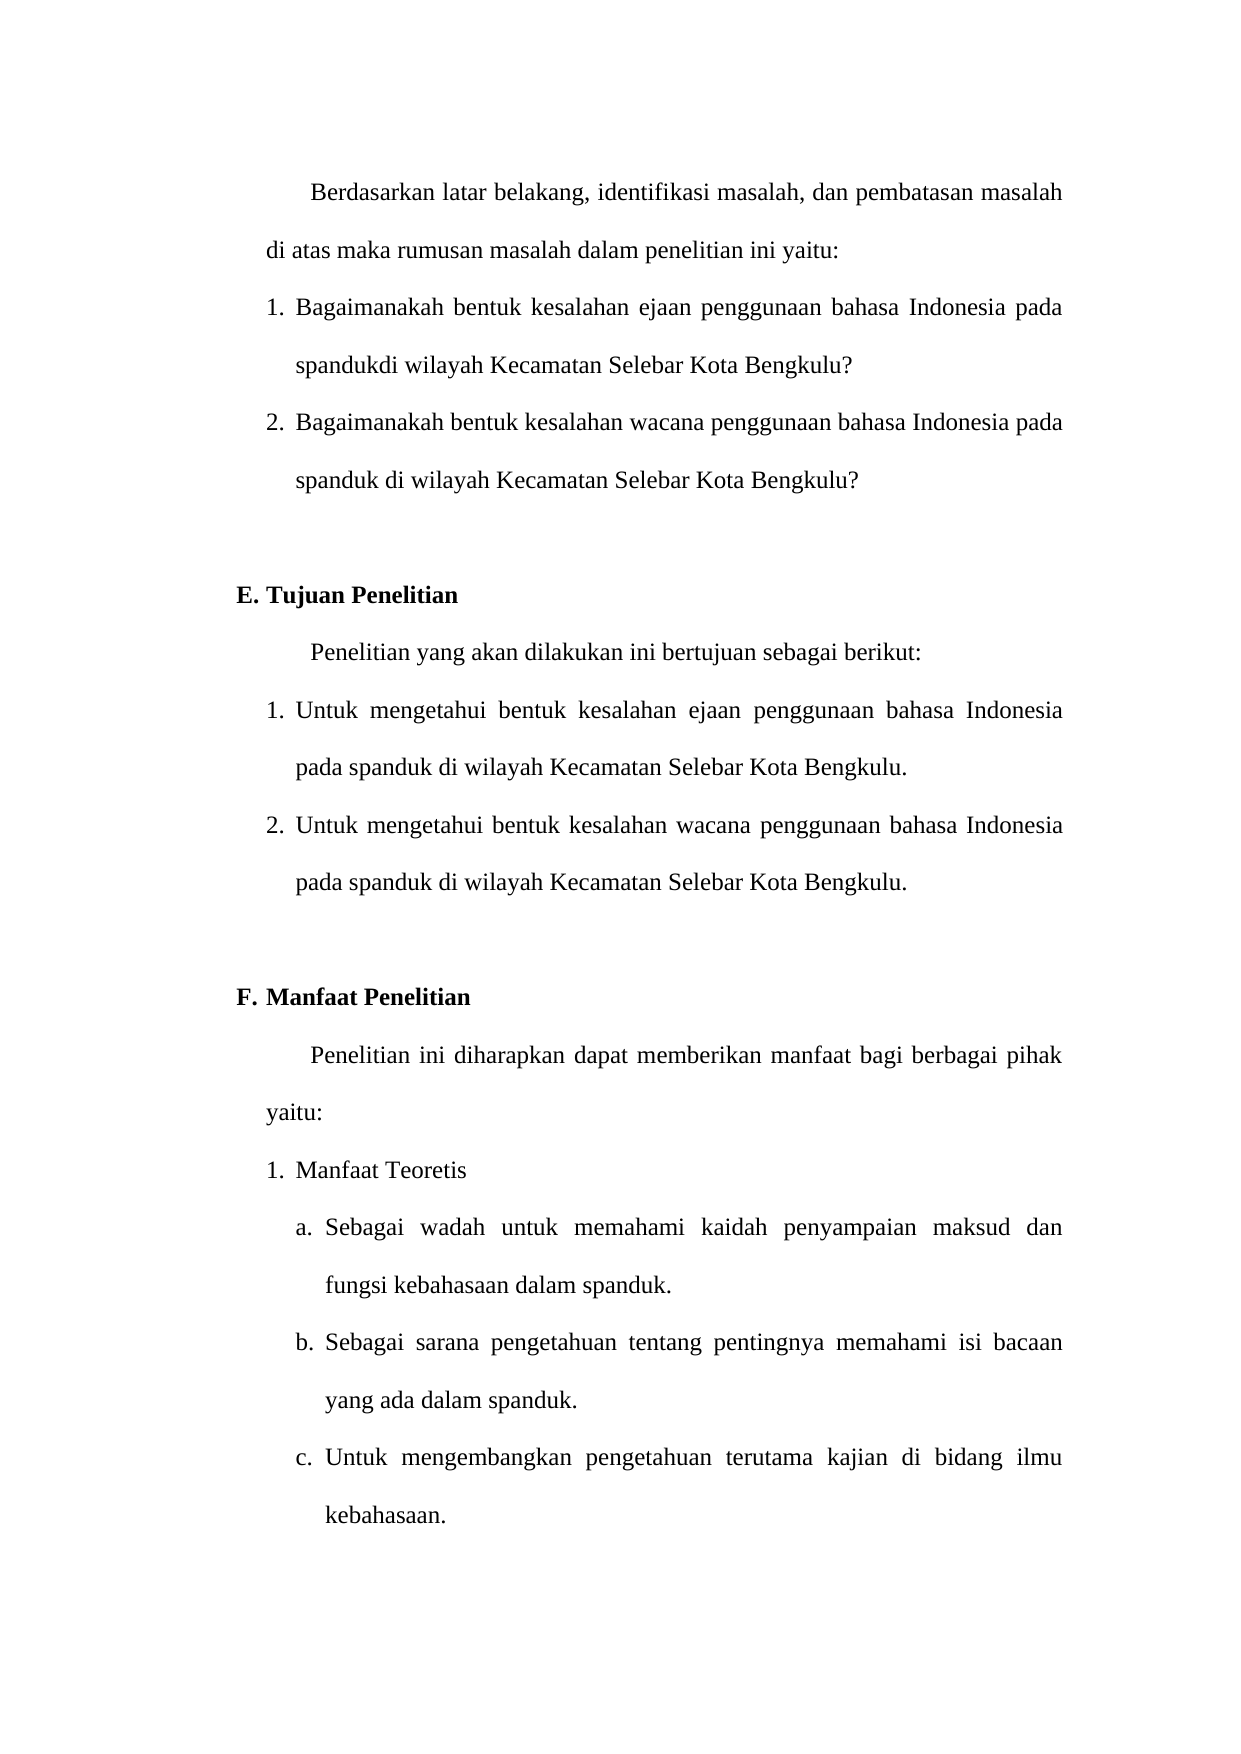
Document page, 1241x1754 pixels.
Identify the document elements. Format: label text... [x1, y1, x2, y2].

list Bagaimanakah bentuk kesalahan wacana penggunaan bahasa Indonesia pada spanduk di wilayah Kecamatan Selebar Kota Bengkulu? [266, 407, 1063, 493]
list Sebagai wadah untuk memahami kaidah penyampaian maksud dan fungsi kebahasaan dalam spanduk. [295, 1212, 1063, 1298]
list Manfaat Teoretis [266, 1155, 1063, 1183]
list Manfaat Penelitian [236, 982, 1063, 1011]
list Untuk mengembangkan pengetahuan terutama kajian di bidang ilmu kebahasaan. [295, 1442, 1063, 1528]
list Bagaimanakah bentuk kesalahan ejaan penggunaan bahasa Indonesia pada spandukdi wilayah Kecamatan Selebar Kota Bengkulu? [266, 292, 1063, 378]
list Penelitian ini diharapkan dapat memberikan manfaat bagi berbagai pihak yaitu: [266, 1040, 1063, 1126]
list Untuk mengetahui bentuk kesalahan wacana penggunaan bahasa Indonesia pada spanduk di wilayah Kecamatan Selebar Kota Bengkulu. [266, 810, 1063, 896]
list Tujuan Penelitian [236, 580, 1063, 608]
list Penelitian yang akan dilakukan ini bertujuan sebagai berikut: [266, 637, 1063, 666]
list Sebagai sarana pengetahuan tentang pentingnya memahami isi bacaan yang ada dalam spanduk. [295, 1327, 1063, 1413]
list Untuk mengetahui bentuk kesalahan ejaan penggunaan bahasa Indonesia pada spanduk di wilayah Kecamatan Selebar Kota Bengkulu. [266, 695, 1063, 781]
list Berdasarkan latar belakang, identifikasi masalah, dan pembatasan masalah di atas maka rumusan masalah dalam penelitian ini yaitu: [266, 177, 1063, 263]
